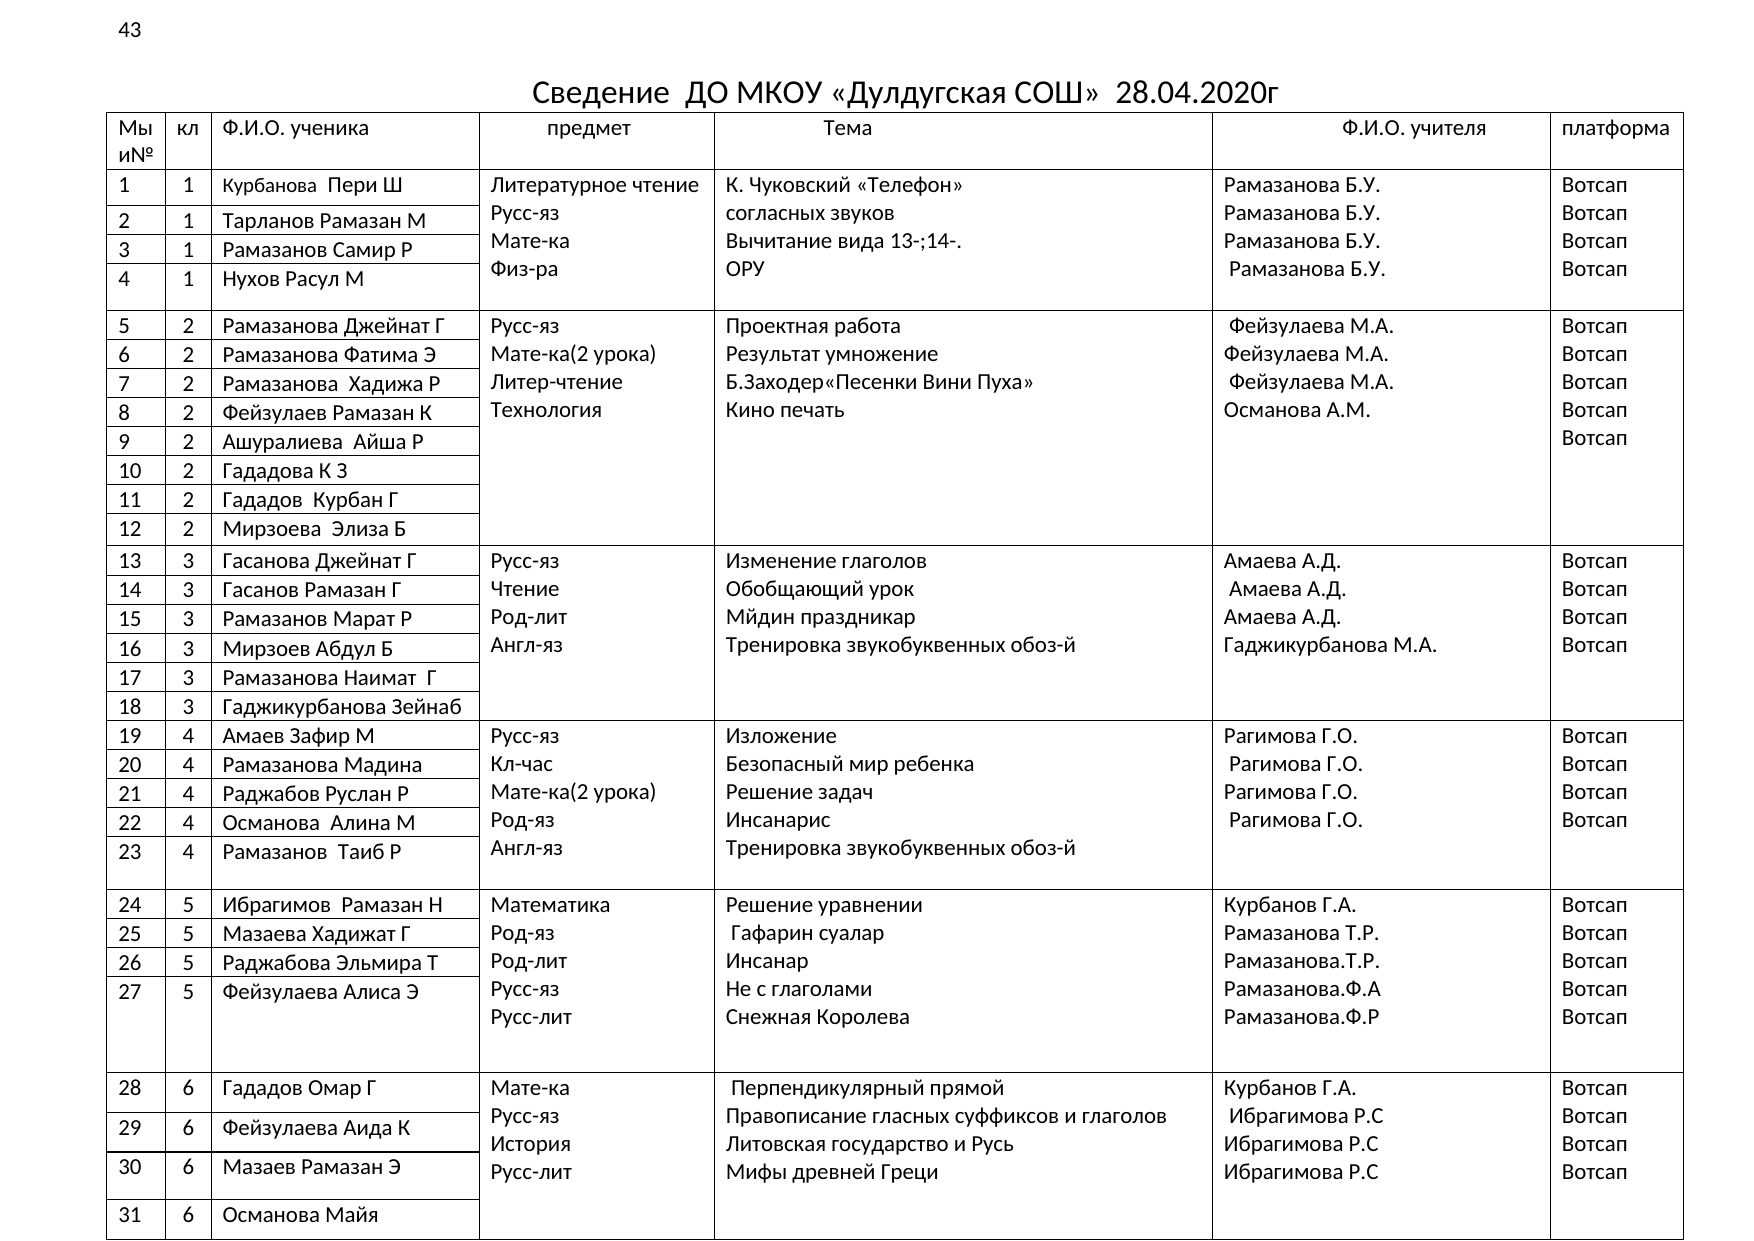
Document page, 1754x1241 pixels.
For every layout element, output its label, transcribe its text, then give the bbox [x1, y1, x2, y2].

table_cell 1 [107, 170, 165, 205]
table_cell Математика Род-яз Род-лит Русс-яз Русс-лит [480, 890, 714, 1072]
table_cell 19 [107, 721, 165, 749]
table_cell 2 [166, 427, 211, 455]
table_cell 31 [107, 1200, 165, 1238]
table_cell 13 [107, 546, 165, 574]
table_cell Вотсап Вотсап Вотсап Вотсап [1551, 1073, 1683, 1238]
table_cell 3 [166, 605, 211, 633]
table_cell 4 [166, 721, 211, 749]
table_cell Мазаева Хадижат Г [212, 919, 479, 947]
table_cell 4 [107, 264, 165, 310]
table_cell Рамазанова Джейнат Г [212, 311, 479, 339]
table_cell Рамазанов Самир Р [212, 235, 479, 263]
table_cell 5 [107, 311, 165, 339]
table_cell 25 [107, 919, 165, 947]
table_cell 2 [166, 311, 211, 339]
table_cell 2 [166, 485, 211, 513]
table_cell 24 [107, 890, 165, 918]
table_cell Гададов Курбан Г [212, 485, 479, 513]
table_cell Фейзулаева Алиса Э [212, 977, 479, 1072]
table_cell 2 [166, 514, 211, 545]
table_cell Мазаев Рамазан Э [212, 1153, 479, 1199]
table_cell 18 [107, 692, 165, 720]
table_cell 6 [107, 340, 165, 368]
table_cell Османова Майя [212, 1200, 479, 1238]
table_cell Рамазанова Б.У. Рамазанова Б.У. Рамазанова Б.У. Рамазанова Б.У. [1213, 170, 1550, 310]
table_cell 26 [107, 948, 165, 976]
table_cell 6 [166, 1073, 211, 1112]
table_cell 17 [107, 663, 165, 691]
table_cell Ашуралиева Айша Р [212, 427, 479, 455]
table_cell 3 [166, 692, 211, 720]
table_cell 1 [166, 235, 211, 263]
table_cell 12 [107, 514, 165, 545]
table_cell Перпендикулярный прямой Правописание гласных суффиксов и глаголов Литовская государство и Русь Мифы древней Греци [715, 1073, 1212, 1238]
table_cell Курбанова Пери Ш [212, 170, 479, 205]
table_cell 5 [166, 977, 211, 1072]
table_cell 2 [166, 456, 211, 484]
table_cell 23 [107, 837, 165, 889]
table_cell Тарланов Рамазан М [212, 206, 479, 234]
table_cell 21 [107, 779, 165, 807]
table_cell Курбанов Г.А. Рамазанова Т.Р. Рамазанова.Т.Р. Рамазанова.Ф.А Рамазанова.Ф.Р [1213, 890, 1550, 1072]
table_cell Изложение Безопасный мир ребенка Решение задач Инсанарис Тренировка звукобуквенных обоз-й [715, 721, 1212, 889]
table_cell Мирзоева Элиза Б [212, 514, 479, 545]
table_cell Рамазанова Хадижа Р [212, 369, 479, 397]
table_cell Рагимова Г.О. Рагимова Г.О. Рагимова Г.О. Рагимова Г.О. [1213, 721, 1550, 889]
table_cell 6 [166, 1153, 211, 1199]
table_cell 3 [166, 634, 211, 662]
table_cell Решение уравнении Гафарин суалар Инсанар Не с глаголами Снежная Королева [715, 890, 1212, 1072]
table_cell 14 [107, 576, 165, 603]
table_cell Гасанова Джейнат Г [212, 546, 479, 574]
table_cell Литературное чтение Русс-яз Мате-ка Физ-ра [480, 170, 714, 310]
table_cell Мирзоев Абдул Б [212, 634, 479, 662]
table_cell 4 [166, 808, 211, 836]
table_cell Фейзулаева М.А. Фейзулаева М.А. Фейзулаева М.А. Османова А.М. [1213, 311, 1550, 545]
table_cell 10 [107, 456, 165, 484]
table_cell Вотсап Вотсап Вотсап Вотсап [1551, 546, 1683, 720]
table_cell Рамазанова Мадина [212, 750, 479, 778]
table_cell Раджабова Эльмира Т [212, 948, 479, 976]
table_cell 9 [107, 427, 165, 455]
table_cell Раджабов Руслан Р [212, 779, 479, 807]
table_cell Проектная работа Результат умножение Б.Заходер«Песенки Вини Пуха» Кино печать [715, 311, 1212, 545]
table_cell Изменение глаголов Обобщающий урок Мйдин праздникар Тренировка звукобуквенных обоз-й [715, 546, 1212, 720]
table_cell 11 [107, 485, 165, 513]
table_cell Курбанов Г.А. Ибрагимова Р.С Ибрагимова Р.С Ибрагимова Р.С [1213, 1073, 1550, 1238]
table_cell Русс-яз Мате-ка(2 урока) Литер-чтение Технология [480, 311, 714, 545]
table_cell Русс-яз Чтение Род-лит Англ-яз [480, 546, 714, 720]
table_cell 5 [166, 890, 211, 918]
table_cell 20 [107, 750, 165, 778]
table_cell Вотсап Вотсап Вотсап Вотсап Вотсап [1551, 890, 1683, 1072]
table_cell 2 [107, 206, 165, 234]
table_cell Русс-яз Кл-час Мате-ка(2 урока) Род-яз Англ-яз [480, 721, 714, 889]
table_cell 3 [166, 546, 211, 574]
table_cell Ибрагимов Рамазан Н [212, 890, 479, 918]
table_cell 2 [166, 369, 211, 397]
table_header Мы и№ [107, 113, 165, 169]
table_cell 8 [107, 398, 165, 426]
table_cell Османова Алина М [212, 808, 479, 836]
table_cell Фейзулаева Аида К [212, 1113, 479, 1151]
table_header Ф.И.О. ученика [212, 113, 479, 169]
table_cell 2 [166, 340, 211, 368]
table_cell 16 [107, 634, 165, 662]
table_cell 30 [107, 1153, 165, 1199]
table_cell 1 [166, 170, 211, 205]
table_cell 15 [107, 605, 165, 633]
table_cell Амаева А.Д. Амаева А.Д. Амаева А.Д. Гаджикурбанова М.А. [1213, 546, 1550, 720]
table_cell Рамазанова Наимат Г [212, 663, 479, 691]
table_cell 28 [107, 1073, 165, 1112]
table_cell Амаев Зафир М [212, 721, 479, 749]
table_cell Вотсап Вотсап Вотсап Вотсап Вотсап [1551, 311, 1683, 545]
table_cell 22 [107, 808, 165, 836]
table_cell 3 [166, 576, 211, 603]
table_cell Вотсап Вотсап Вотсап Вотсап [1551, 721, 1683, 889]
table_header предмет [480, 113, 714, 169]
table_cell 5 [166, 919, 211, 947]
table_cell Рамазанов Таиб Р [212, 837, 479, 889]
table_cell Нухов Расул М [212, 264, 479, 310]
table_cell К. Чуковский «Телефон» согласных звуков Вычитание вида 13-;14-. ОРУ [715, 170, 1212, 310]
table_cell Мате-ка Русс-яз История Русс-лит [480, 1073, 714, 1238]
table_cell Рамазанова Фатима Э [212, 340, 479, 368]
table_cell Гададова К З [212, 456, 479, 484]
table_cell 4 [166, 837, 211, 889]
table_cell 3 [107, 235, 165, 263]
table_cell 4 [166, 779, 211, 807]
table_cell 6 [166, 1113, 211, 1151]
table_cell 5 [166, 948, 211, 976]
table_cell Рамазанов Марат Р [212, 605, 479, 633]
table_cell 29 [107, 1113, 165, 1151]
table_cell Гададов Омар Г [212, 1073, 479, 1112]
table_cell Вотсап Вотсап Вотсап Вотсап [1551, 170, 1683, 310]
table_cell 1 [166, 264, 211, 310]
table_cell 1 [166, 206, 211, 234]
table_cell Гаджикурбанова Зейнаб [212, 692, 479, 720]
table_cell Фейзулаев Рамазан К [212, 398, 479, 426]
table_header кл [166, 113, 211, 169]
table_header Ф.И.О. учителя [1213, 113, 1550, 169]
table_header платформа [1551, 113, 1683, 169]
table_cell 2 [166, 398, 211, 426]
table_cell 4 [166, 750, 211, 778]
table_cell 7 [107, 369, 165, 397]
table_cell 27 [107, 977, 165, 1072]
table_cell 3 [166, 663, 211, 691]
table_cell 6 [166, 1200, 211, 1238]
table_header Тема [715, 113, 1212, 169]
table_cell Гасанов Рамазан Г [212, 576, 479, 603]
